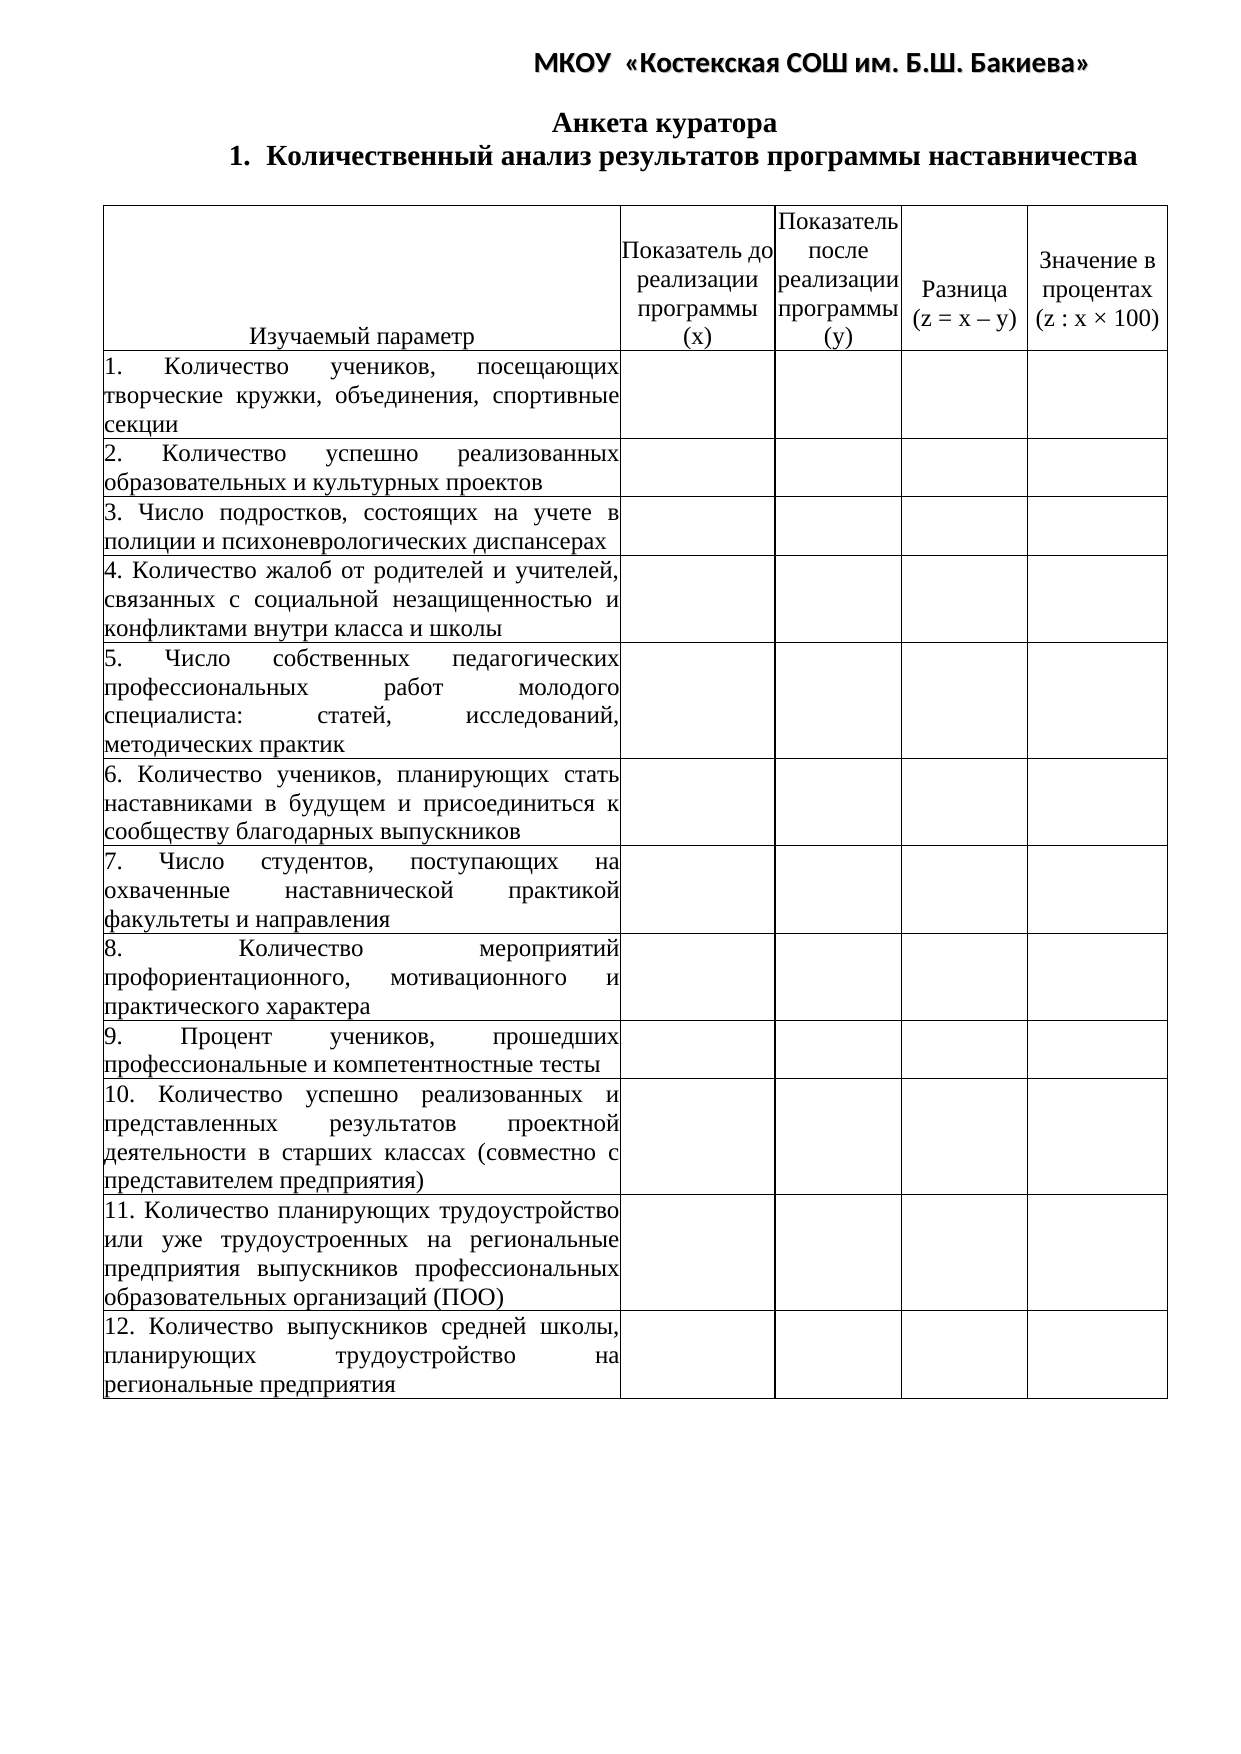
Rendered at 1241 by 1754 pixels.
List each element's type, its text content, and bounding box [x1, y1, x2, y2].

table_cell [621, 934, 774, 1020]
text Анкета куратора [177, 105, 1152, 138]
table_cell 2. Количество успешно реализованных образовательных и культурных проектов [104, 439, 620, 496]
table_cell [776, 934, 901, 1020]
table_cell [1028, 556, 1167, 642]
table_cell [902, 351, 1027, 437]
table_cell 4. Количество жалоб от родителей и учителей, связанных с социальной незащищенностью и конфликтами внутри класса и школы [104, 556, 620, 642]
table_cell [776, 439, 901, 496]
table_cell 9. Процент учеников, прошедших профессиональные и компетентностные тесты [104, 1021, 620, 1078]
table_cell 8. Количество мероприятий профориентационного, мотивационного и практического характера [104, 934, 620, 1020]
table_cell [902, 497, 1027, 554]
table_cell 6. Количество учеников, планирующих стать наставниками в будущем и присоединиться к сообществу благодарных выпускников [104, 759, 620, 845]
table_cell [621, 1021, 774, 1078]
table_cell [621, 439, 774, 496]
table_cell [1028, 934, 1167, 1020]
table_header Изучаемый параметр [104, 206, 620, 350]
table_cell [776, 1311, 901, 1398]
table_cell [902, 439, 1027, 496]
table_cell [621, 1079, 774, 1194]
table_cell [1028, 759, 1167, 845]
table_cell 12. Количество выпускников средней школы, планирующих трудоустройство на региональные предприятия [104, 1311, 620, 1398]
table_cell [1028, 846, 1167, 932]
table_cell [1028, 439, 1167, 496]
table_cell [621, 846, 774, 932]
table_cell [776, 759, 901, 845]
table_cell [776, 351, 901, 437]
table_cell [902, 759, 1027, 845]
table_header Показатель до реализации программы (x) [621, 206, 774, 350]
table_header Разница (z = x – y) [902, 206, 1027, 350]
list Количественный анализ результатов программы наставничества [215, 138, 1152, 172]
table_cell [1028, 1195, 1167, 1310]
table_header Значение в процентах (z : x × 100) [1028, 206, 1167, 350]
table_cell [621, 1311, 774, 1398]
table_cell [902, 643, 1027, 758]
table_cell [776, 556, 901, 642]
table_cell [776, 1079, 901, 1194]
table_cell 10. Количество успешно реализованных и представленных результатов проектной деятельности в старших классах (совместно с представителем предприятия) [104, 1079, 620, 1194]
table_cell [776, 1021, 901, 1078]
table_cell [621, 759, 774, 845]
table_cell [621, 497, 774, 554]
table_cell 5. Число собственных педагогических профессиональных работ молодого специалиста: статей, исследований, методических практик [104, 643, 620, 758]
table_cell [1028, 1021, 1167, 1078]
table_cell [776, 643, 901, 758]
table_cell [902, 1311, 1027, 1398]
table_cell [776, 846, 901, 932]
table_cell [621, 643, 774, 758]
table_cell 11. Количество планирующих трудоустройство или уже трудоустроенных на региональные предприятия выпускников профессиональных образовательных организаций (ПОО) [104, 1195, 620, 1310]
table_cell [902, 934, 1027, 1020]
table_header Показатель после реализации программы (y) [776, 206, 901, 350]
table_cell [621, 1195, 774, 1310]
table_cell [902, 1079, 1027, 1194]
table_cell [776, 1195, 901, 1310]
table_cell [1028, 497, 1167, 554]
table_cell 1. Количество учеников, посещающих творческие кружки, объединения, спортивные секции [104, 351, 620, 437]
table_cell 3. Число подростков, состоящих на учете в полиции и психоневрологических диспансерах [104, 497, 620, 554]
table_cell 7. Число студентов, поступающих на охваченные наставнической практикой факультеты и направления [104, 846, 620, 932]
table_cell [1028, 1311, 1167, 1398]
table_cell [1028, 351, 1167, 437]
table_cell [1028, 1079, 1167, 1194]
table_cell [621, 351, 774, 437]
table_cell [1028, 643, 1167, 758]
table_cell [902, 556, 1027, 642]
table_cell [776, 497, 901, 554]
table_cell [902, 1195, 1027, 1310]
table_cell [902, 1021, 1027, 1078]
table_cell [621, 556, 774, 642]
table_cell [902, 846, 1027, 932]
